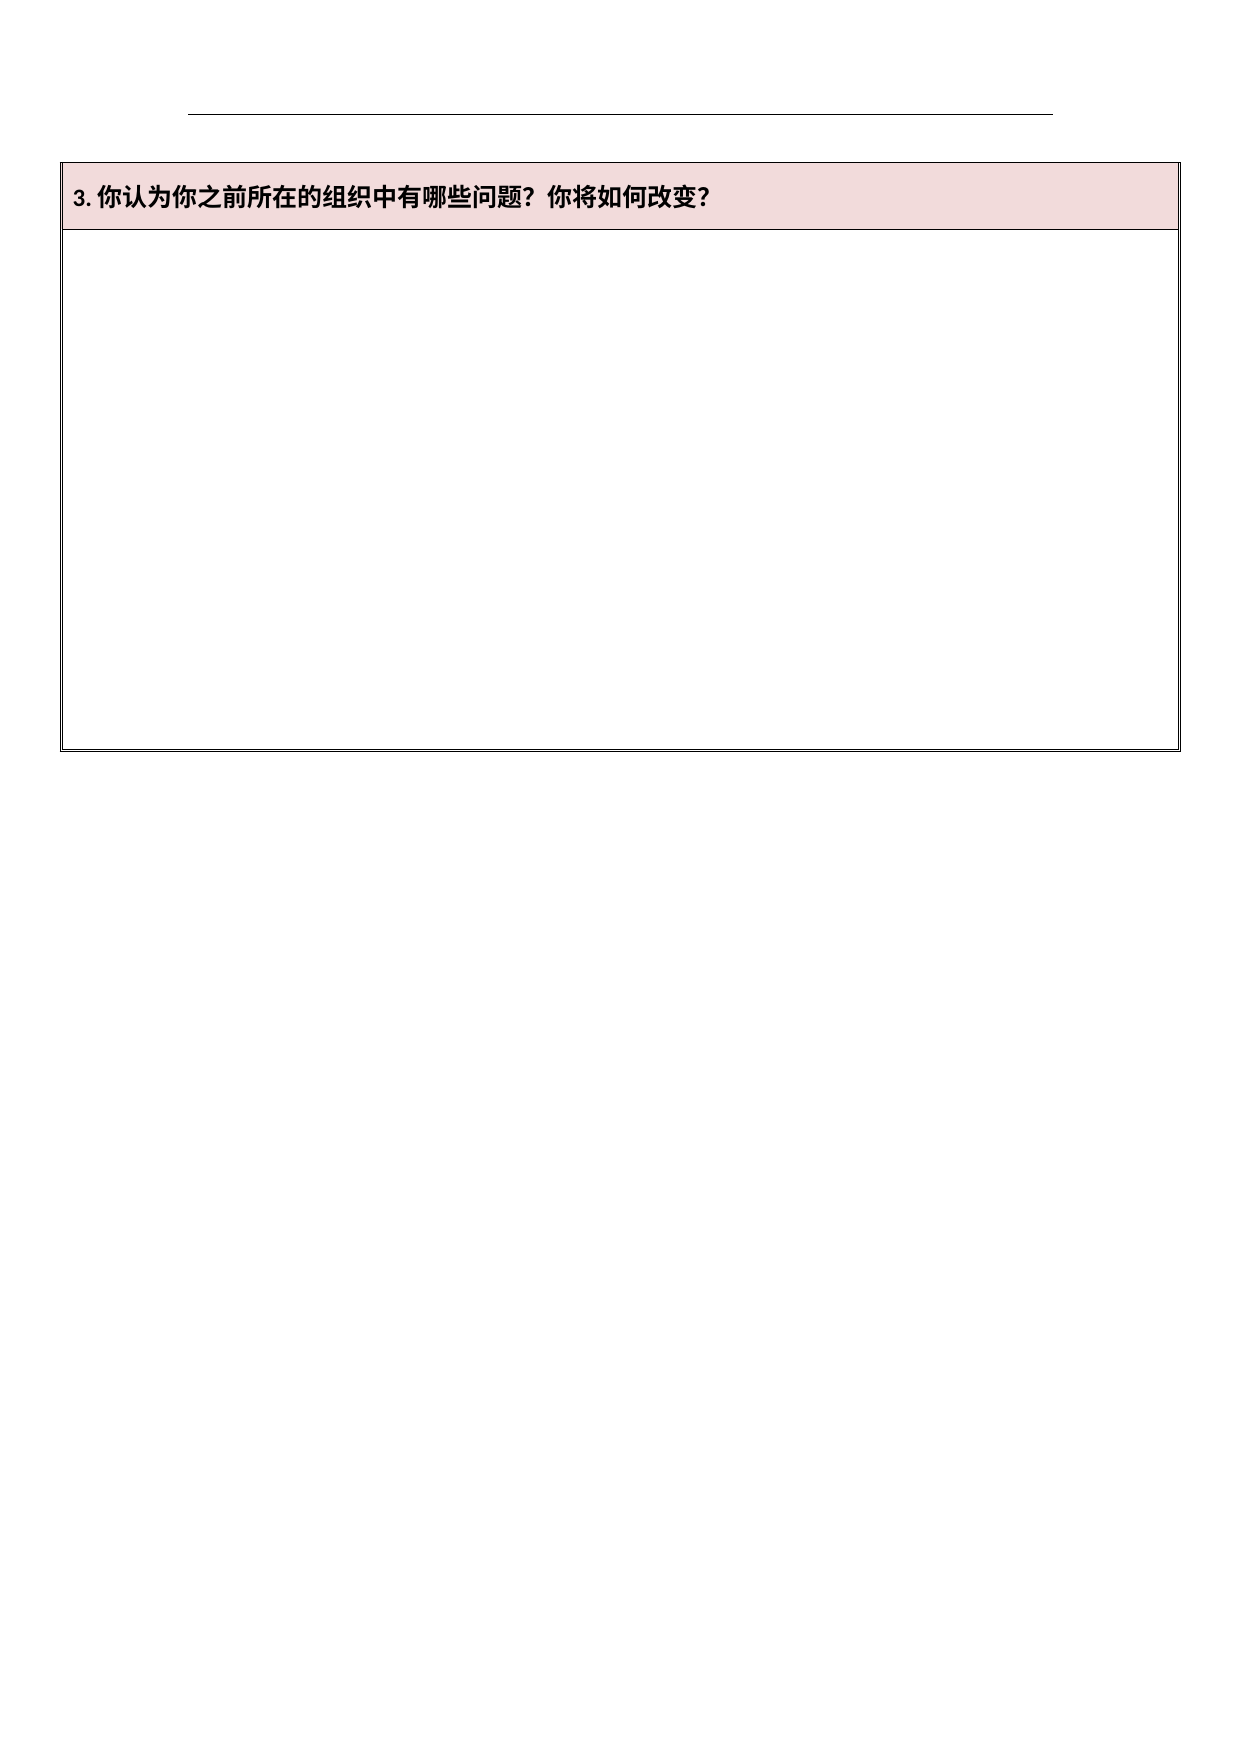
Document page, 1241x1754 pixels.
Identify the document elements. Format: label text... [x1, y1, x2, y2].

table_cell [63, 230, 1178, 748]
table_cell 3. 你认为你之前所在的组织中有哪些问题？你将如何改变？ [63, 163, 1178, 229]
